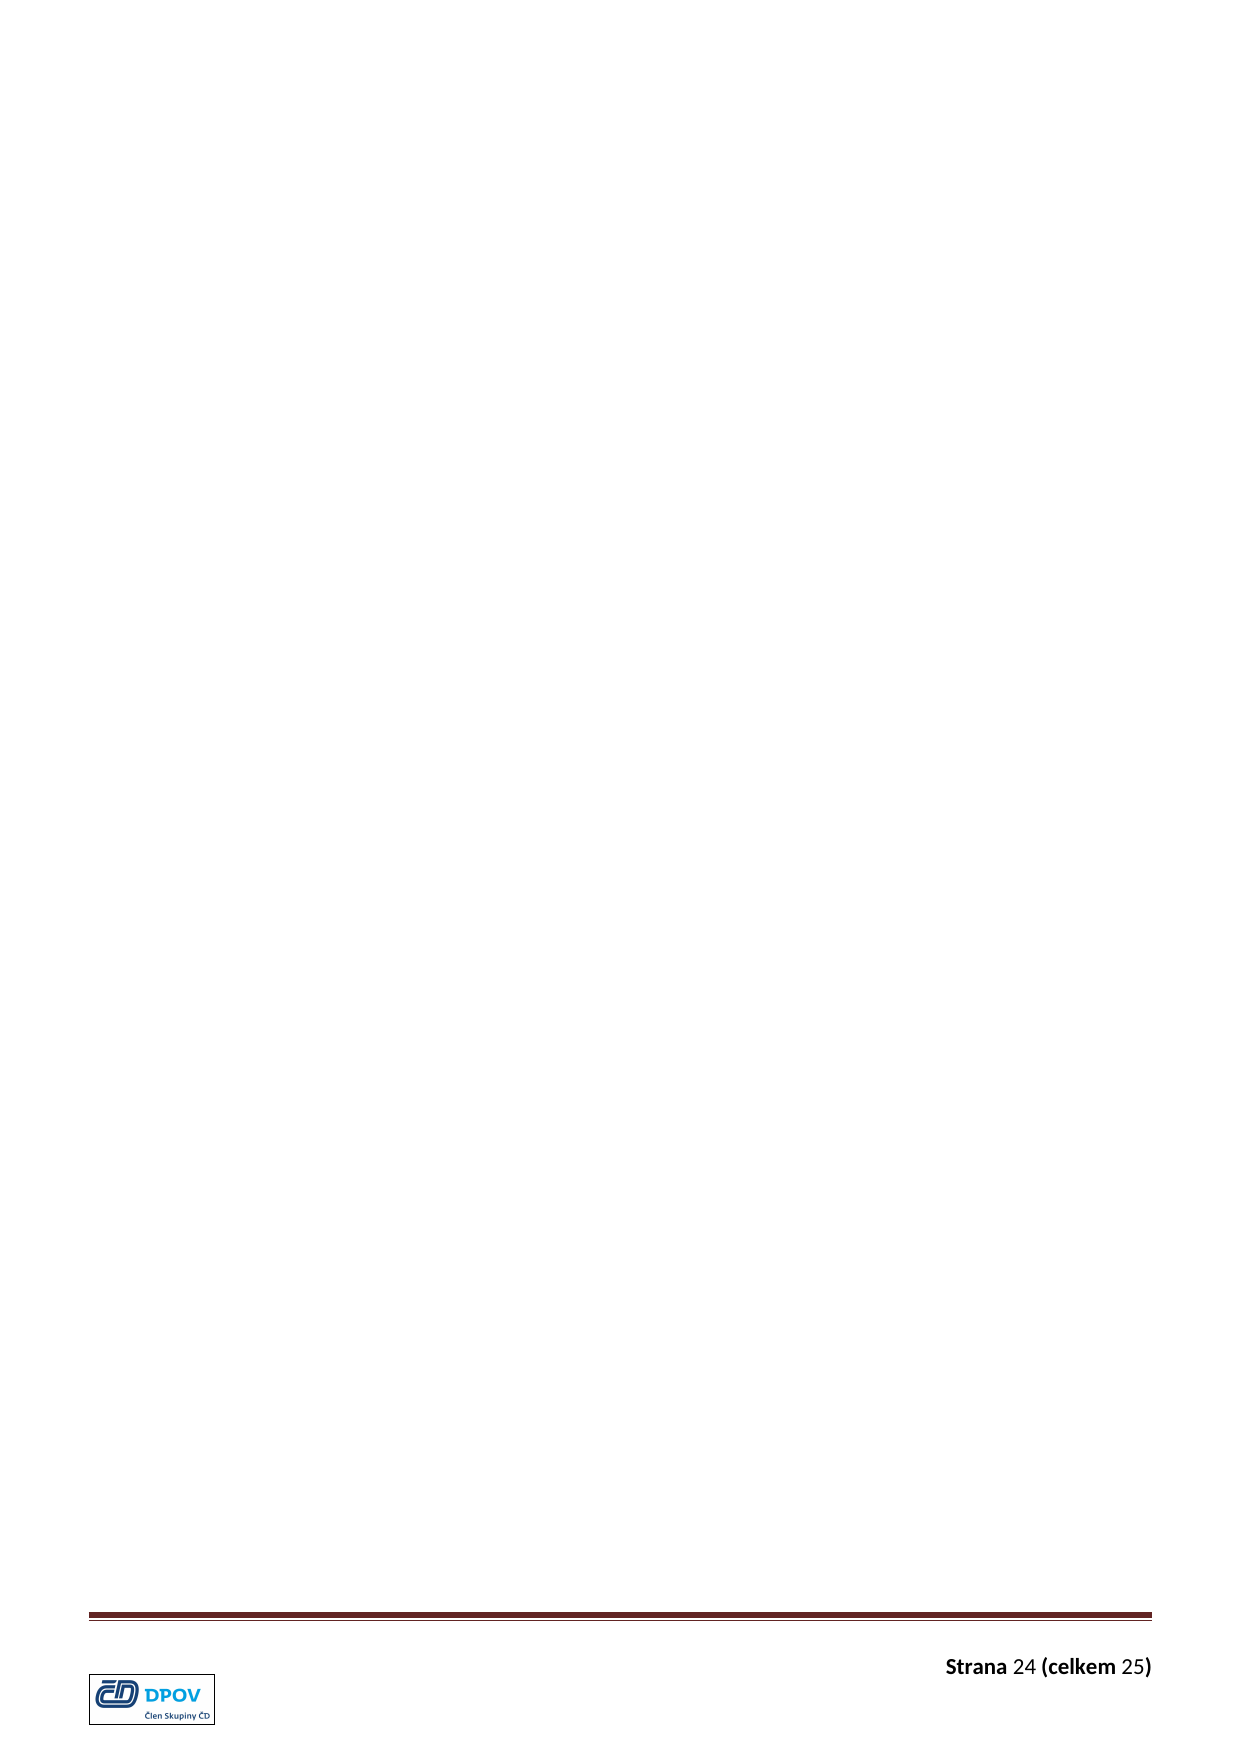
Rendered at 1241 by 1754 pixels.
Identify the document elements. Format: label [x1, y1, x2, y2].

picture [90, 1675, 214, 1724]
